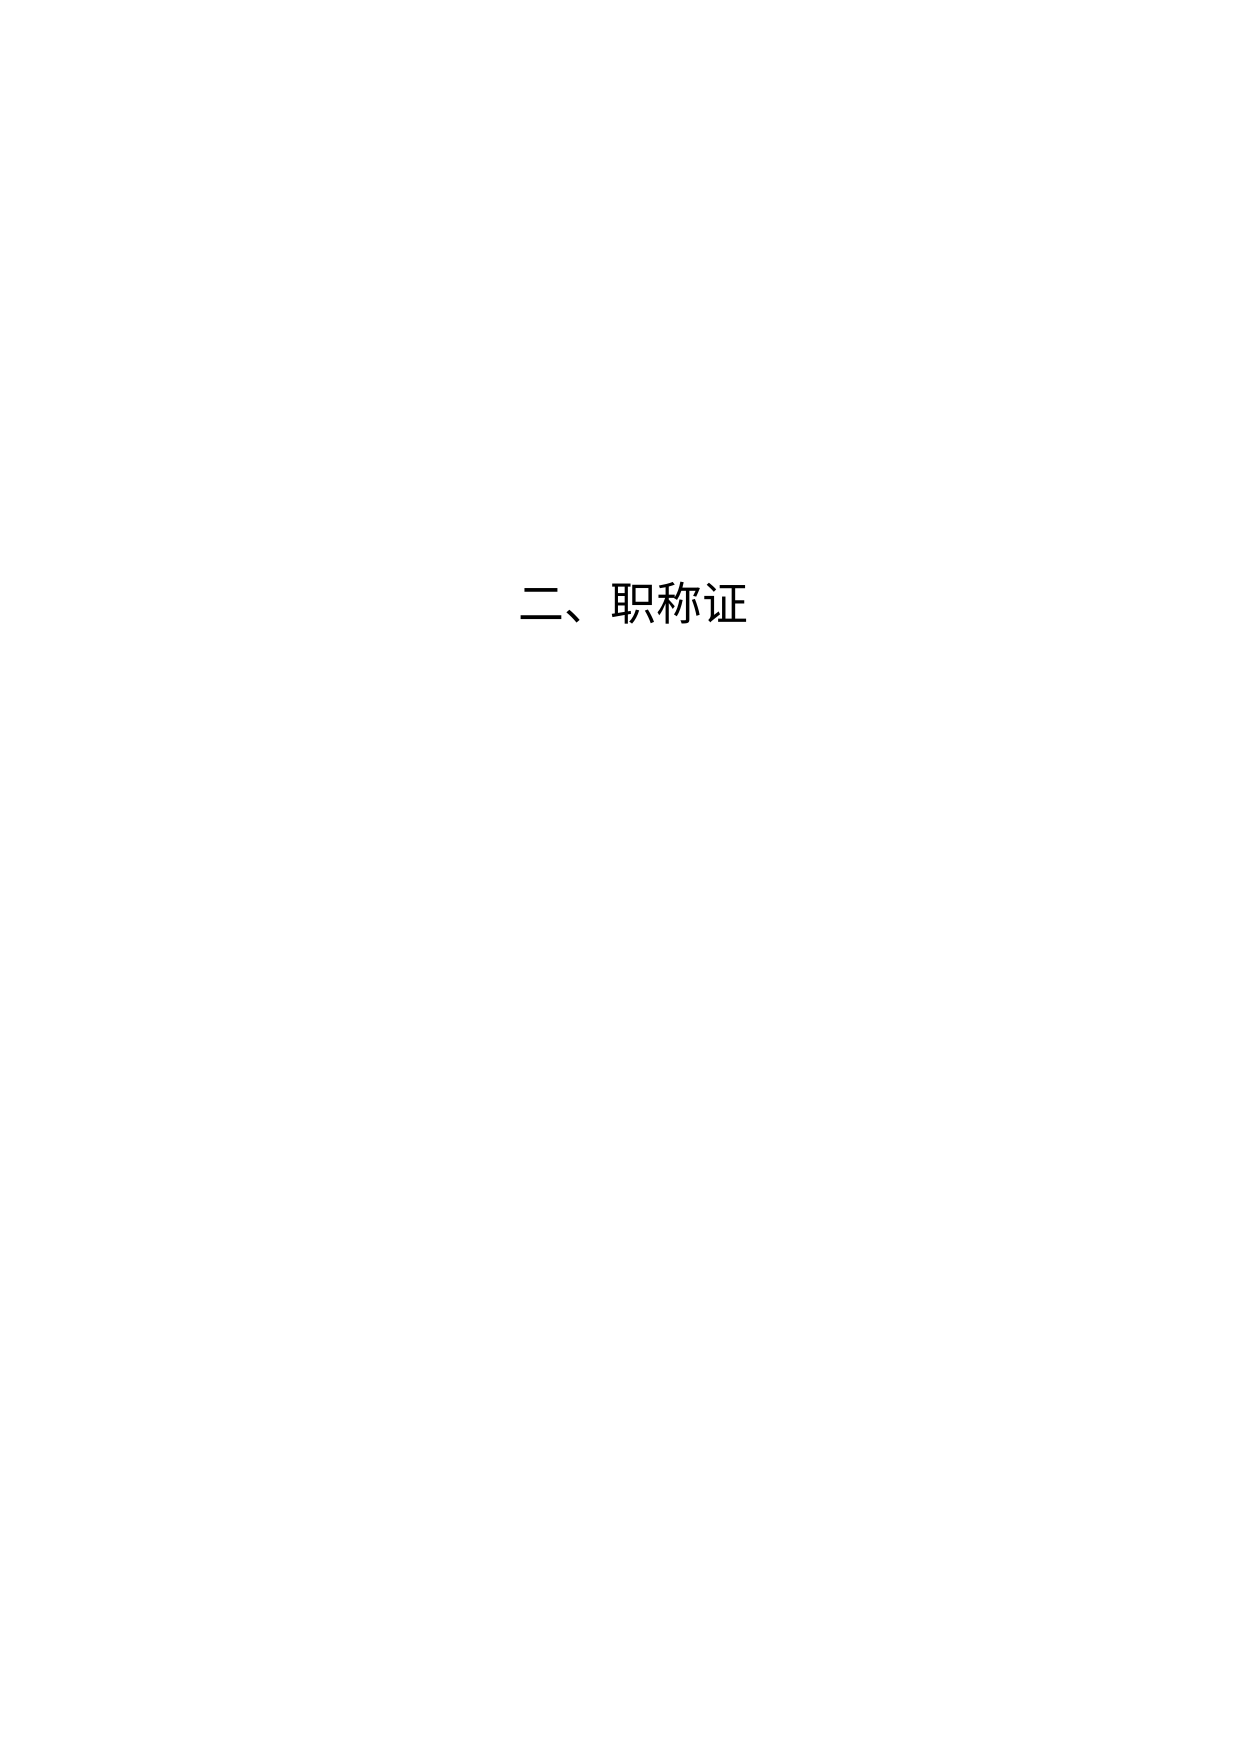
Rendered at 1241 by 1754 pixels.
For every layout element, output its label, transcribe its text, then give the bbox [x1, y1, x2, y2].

text 二、职称证 [152, 552, 1114, 649]
